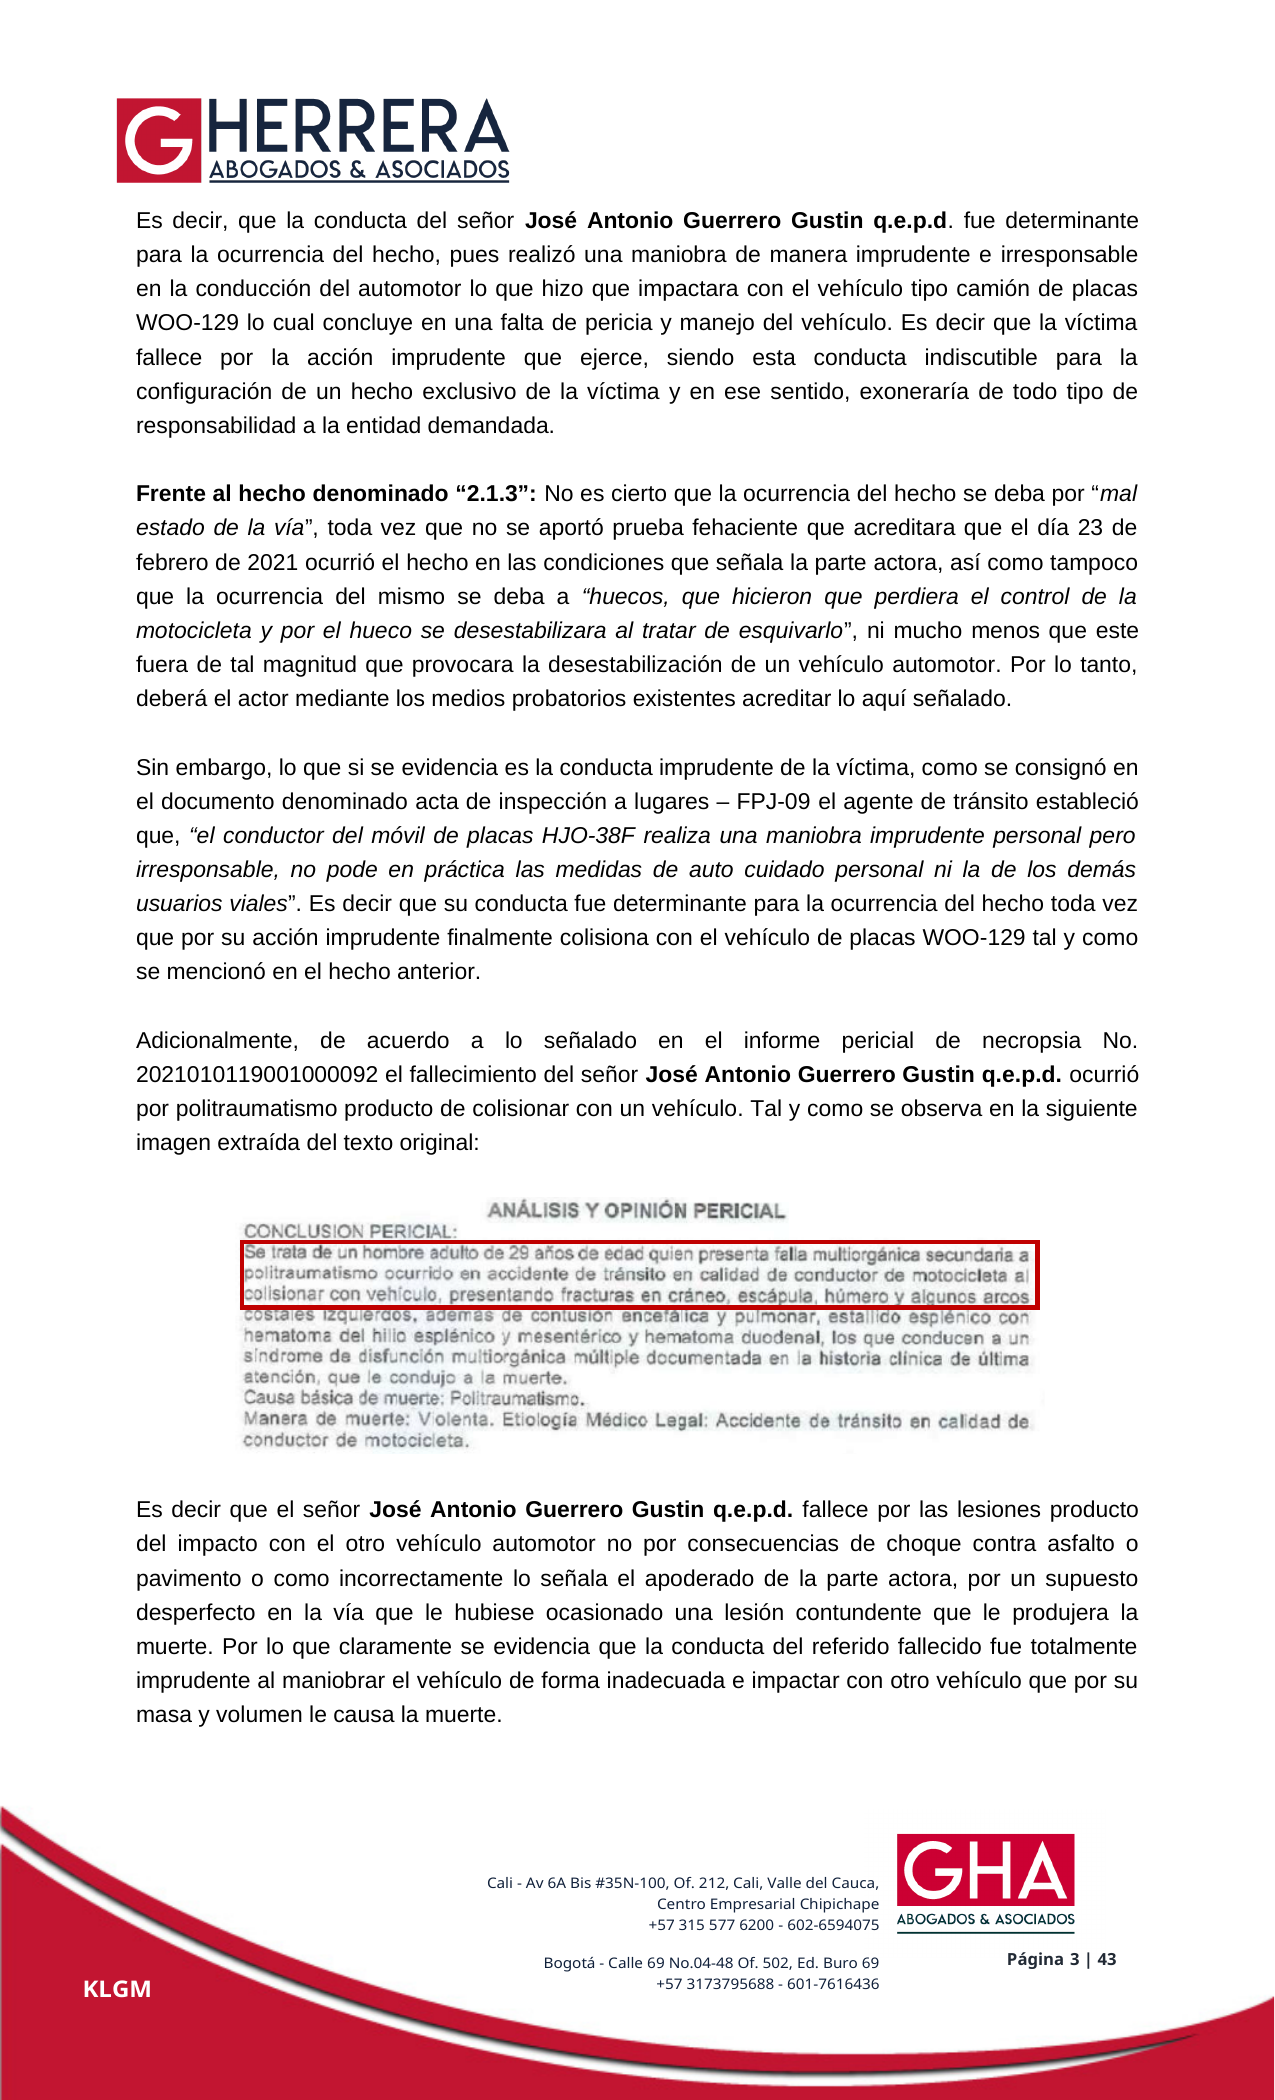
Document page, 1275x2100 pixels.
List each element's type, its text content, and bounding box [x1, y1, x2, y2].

text Es decir que el señor José Antonio Guerrero Gustin q.e.p.d. fallece por las lesiones producto del impacto con el otro vehículo automotor no por consecuencias de choque contra asfalto o pavimento o como incorrectamente lo señala el apoderado de la parte actora, por un supuesto desperfecto en la vía que le hubiese ocasionado una lesión contundente que le produjera la muerte. Por lo que claramente se evidencia que la conducta del referido fallecido fue totalmente imprudente al maniobrar el vehículo de forma inadecuada e impactar con otro vehículo que por su masa y volumen le causa la muerte. [136, 1496, 1139, 1728]
picture [0, 1793, 1275, 2100]
picture [230, 1197, 1045, 1454]
text Es decir, que la conducta del señor José Antonio Guerrero Gustin q.e.p.d. fue determinante para la ocurrencia del hecho, pues realizó una maniobra de manera imprudente e irresponsable en la conducción del automotor lo que hizo que impactara con el vehículo tipo camión de placas WOO-129 lo cual concluye en una falta de pericia y manejo del vehículo. Es decir que la víctima fallece por la acción imprudente que ejerce, siendo esta conducta indiscutible para la configuración de un hecho exclusivo de la víctima y en ese sentido, exoneraría de todo tipo de responsabilidad a la entidad demandada. [136, 207, 1139, 438]
picture [96, 75, 529, 206]
text Sin embargo, lo que si se evidencia es la conducta imprudente de la víctima, como se consignó en el documento denominado acta de inspección a lugares – FPJ-09 el agente de tránsito estableció que, “el conductor del móvil de placas HJO-38F realiza una maniobra imprudente personal pero irresponsable, no pode en práctica las medidas de auto cuidado personal ni la de los demás usuarios viales”. Es decir que su conducta fue determinante para la ocurrencia del hecho toda vez que por su acción imprudente finalmente colisiona con el vehículo de placas WOO-129 tal y como se mencionó en el hecho anterior. [136, 753, 1139, 985]
text Frente al hecho denominado “2.1.3”: No es cierto que la ocurrencia del hecho se deba por “mal estado de la vía”, toda vez que no se aportó prueba fehaciente que acreditara que el día 23 de febrero de 2021 ocurrió el hecho en las condiciones que señala la parte actora, así como tampoco que la ocurrencia del mismo se deba a “huecos, que hicieron que perdiera el control de la motocicleta y por el hueco se desestabilizara al tratar de esquivarlo”, ni mucho menos que este fuera de tal magnitud que provocara la desestabilización de un vehículo automotor. Por lo tanto, deberá el actor mediante los medios probatorios existentes acreditar lo aquí señalado. [136, 480, 1139, 711]
text Adicionalmente, de acuerdo a lo señalado en el informe pericial de necropsia No. 2021010119001000092 el fallecimiento del señor José Antonio Guerrero Gustin q.e.p.d. ocurrió por politraumatismo producto de colisionar con un vehículo. Tal y como se observa en la siguiente imagen extraída del texto original: [136, 1027, 1139, 1156]
